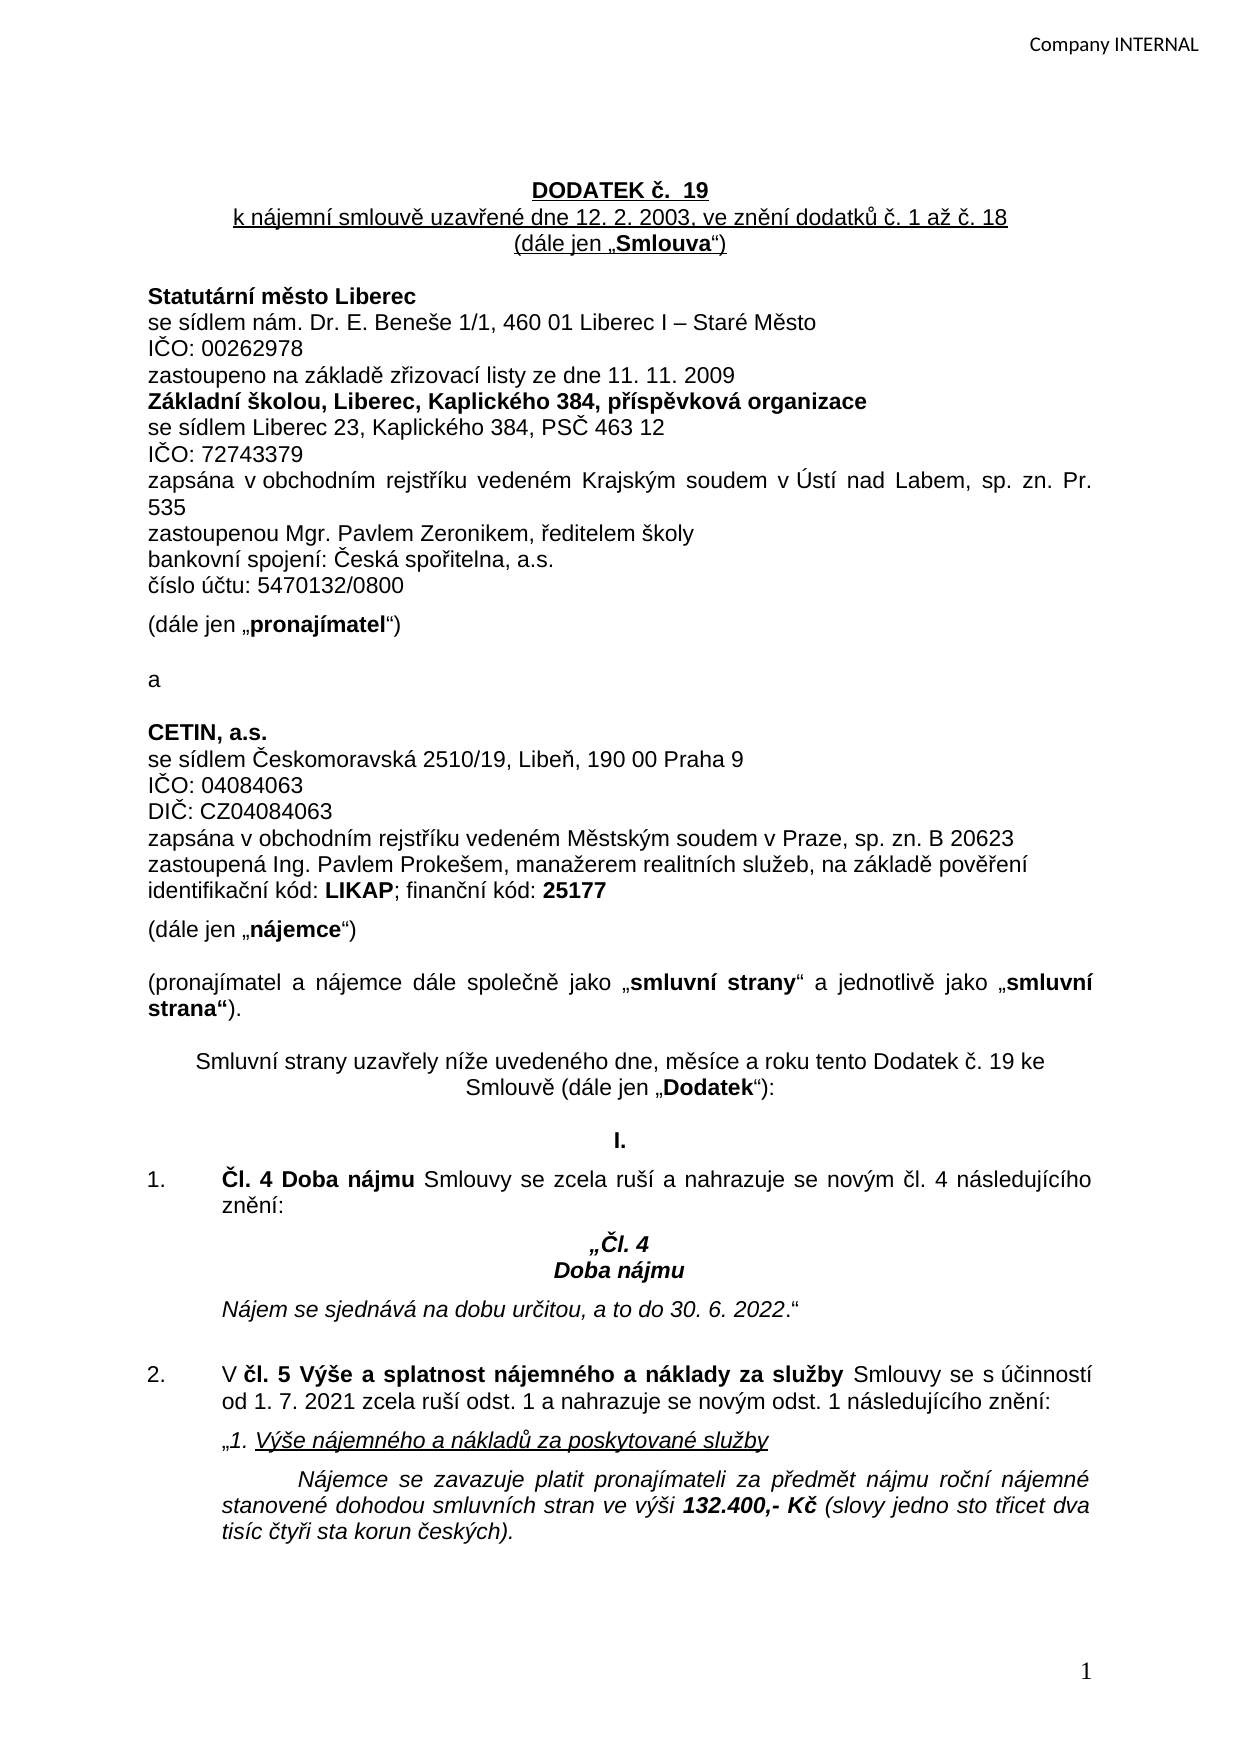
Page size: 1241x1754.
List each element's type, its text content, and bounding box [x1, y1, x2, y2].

text identifikační kód: LIKAP; finanční kód: 25177 [148, 877, 1092, 904]
text Smluvní strany uzavřely níže uvedeného dne, měsíce a roku tento Dodatek č. 19 ke Smlouvě (dále jen „Dodatek“): [148, 1048, 1092, 1101]
text se sídlem Českomoravská 2510/19, Libeň, 190 00 Praha 9 [148, 746, 1092, 772]
list Nájemce se zavazuje platit pronajímateli za předmět nájmu roční nájemné stanovené dohodou smluvních stran ve výši 132.400,- Kč (slovy jedno sto třicet dva tisíc čtyři sta korun českých). [222, 1466, 1092, 1544]
text CETIN, a.s. [148, 719, 1092, 746]
text se sídlem Liberec 23, Kaplického 384, PSČ 463 12 [148, 414, 1092, 441]
list V čl. 5 Výše a splatnost nájemného a náklady za služby Smlouvy se s účinností od 1. 7. 2021 zcela ruší odst. 1 a nahrazuje se novým odst. 1 následujícího znění: [147, 1361, 1092, 1414]
text IČO: 04084063 [148, 772, 1092, 798]
list „1. Výše nájemného a nákladů za poskytované služby [222, 1427, 1092, 1453]
text DIČ: CZ04084063 [148, 798, 1092, 824]
text (dále jen „pronajímatel“) [148, 611, 1092, 638]
text Statutární město Liberec [148, 283, 1092, 309]
text zastoupeno na základě zřizovací listy ze dne 11. 11. 2009 [148, 362, 1092, 388]
text Nájem se sjednává na dobu určitou, a to do 30. 6. 2022.“ [222, 1296, 1092, 1323]
text se sídlem nám. Dr. E. Beneše 1/1, 460 01 Liberec I – Staré Město [148, 309, 1092, 335]
text číslo účtu: 5470132/0800 [148, 572, 1092, 599]
text Doba nájmu [148, 1257, 1092, 1284]
text zastoupenou Mgr. Pavlem Zeronikem, ředitelem školy [148, 520, 1092, 546]
text IČO: 00262978 [148, 335, 1092, 362]
text zapsána v obchodním rejstříku vedeném Městským soudem v Praze, sp. zn. B 20623 [148, 824, 1092, 851]
text Základní školou, Liberec, Kaplického 384, příspěvková organizace [148, 388, 1092, 414]
text bankovní spojení: Česká spořitelna, a.s. [148, 546, 1092, 572]
text (dále jen „Smlouva“) [148, 230, 1092, 256]
text (pronajímatel a nájemce dále společně jako „smluvní strany“ a jednotlivě jako „smluvní strana“). [148, 969, 1092, 1022]
text IČO: 72743379 [148, 441, 1092, 467]
text (dále jen „nájemce“) [148, 916, 1092, 942]
list Čl. 4 Doba nájmu Smlouvy se zcela ruší a nahrazuje se novým čl. 4 následujícího znění: [147, 1166, 1092, 1218]
text zapsána v obchodním rejstříku vedeném Krajským soudem v Ústí nad Labem, sp. zn. Pr. 535 [148, 467, 1092, 520]
text „Čl. 4 [148, 1231, 1092, 1257]
text zastoupená Ing. Pavlem Prokešem, manažerem realitních služeb, na základě pověření [148, 851, 1092, 877]
list I. [148, 1127, 1092, 1153]
text k nájemní smlouvě uzavřené dne 12. 2. 2003, ve znění dodatků č. 1 až č. 18 [148, 203, 1092, 230]
text a [148, 666, 1092, 693]
title DODATEK č. 19 [148, 177, 1092, 203]
